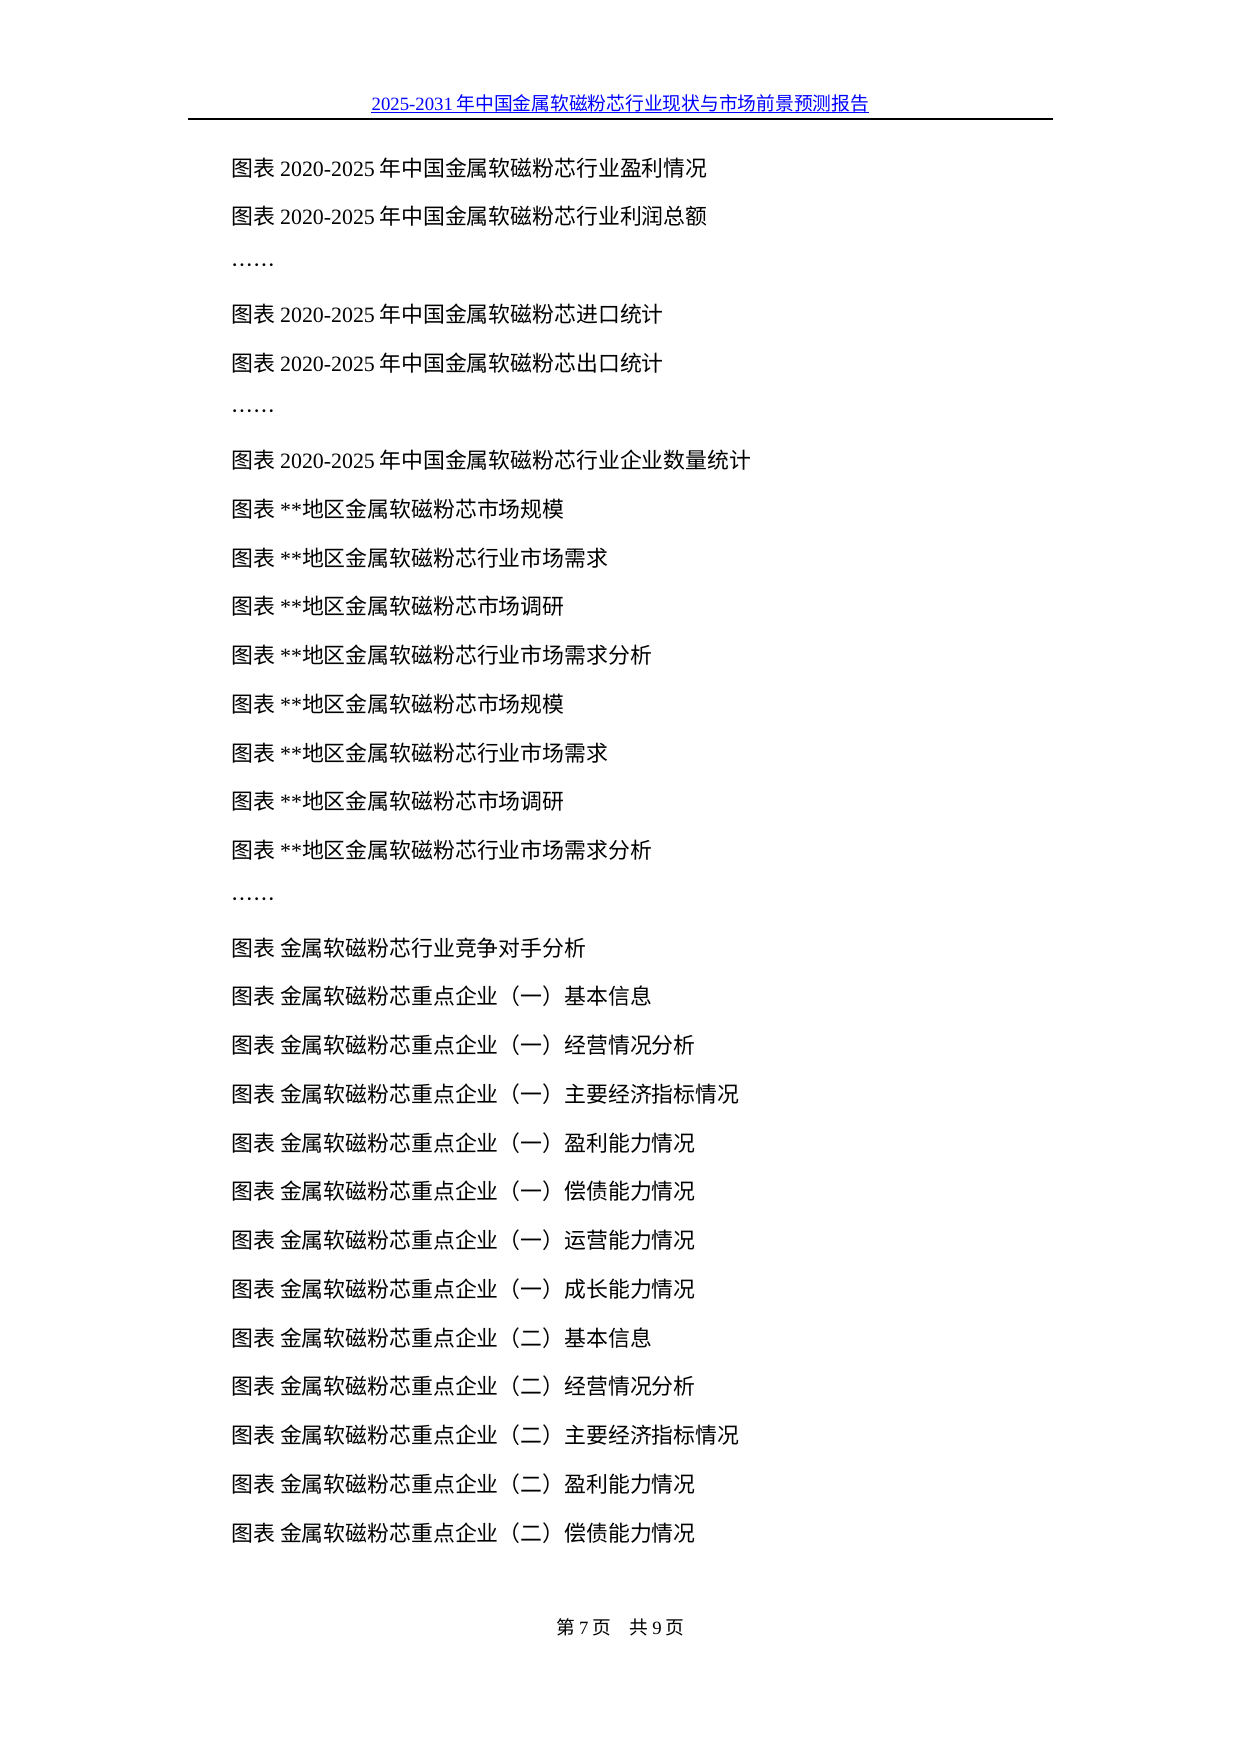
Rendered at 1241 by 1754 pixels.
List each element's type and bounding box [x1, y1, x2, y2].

text [187, 150, 1053, 1548]
